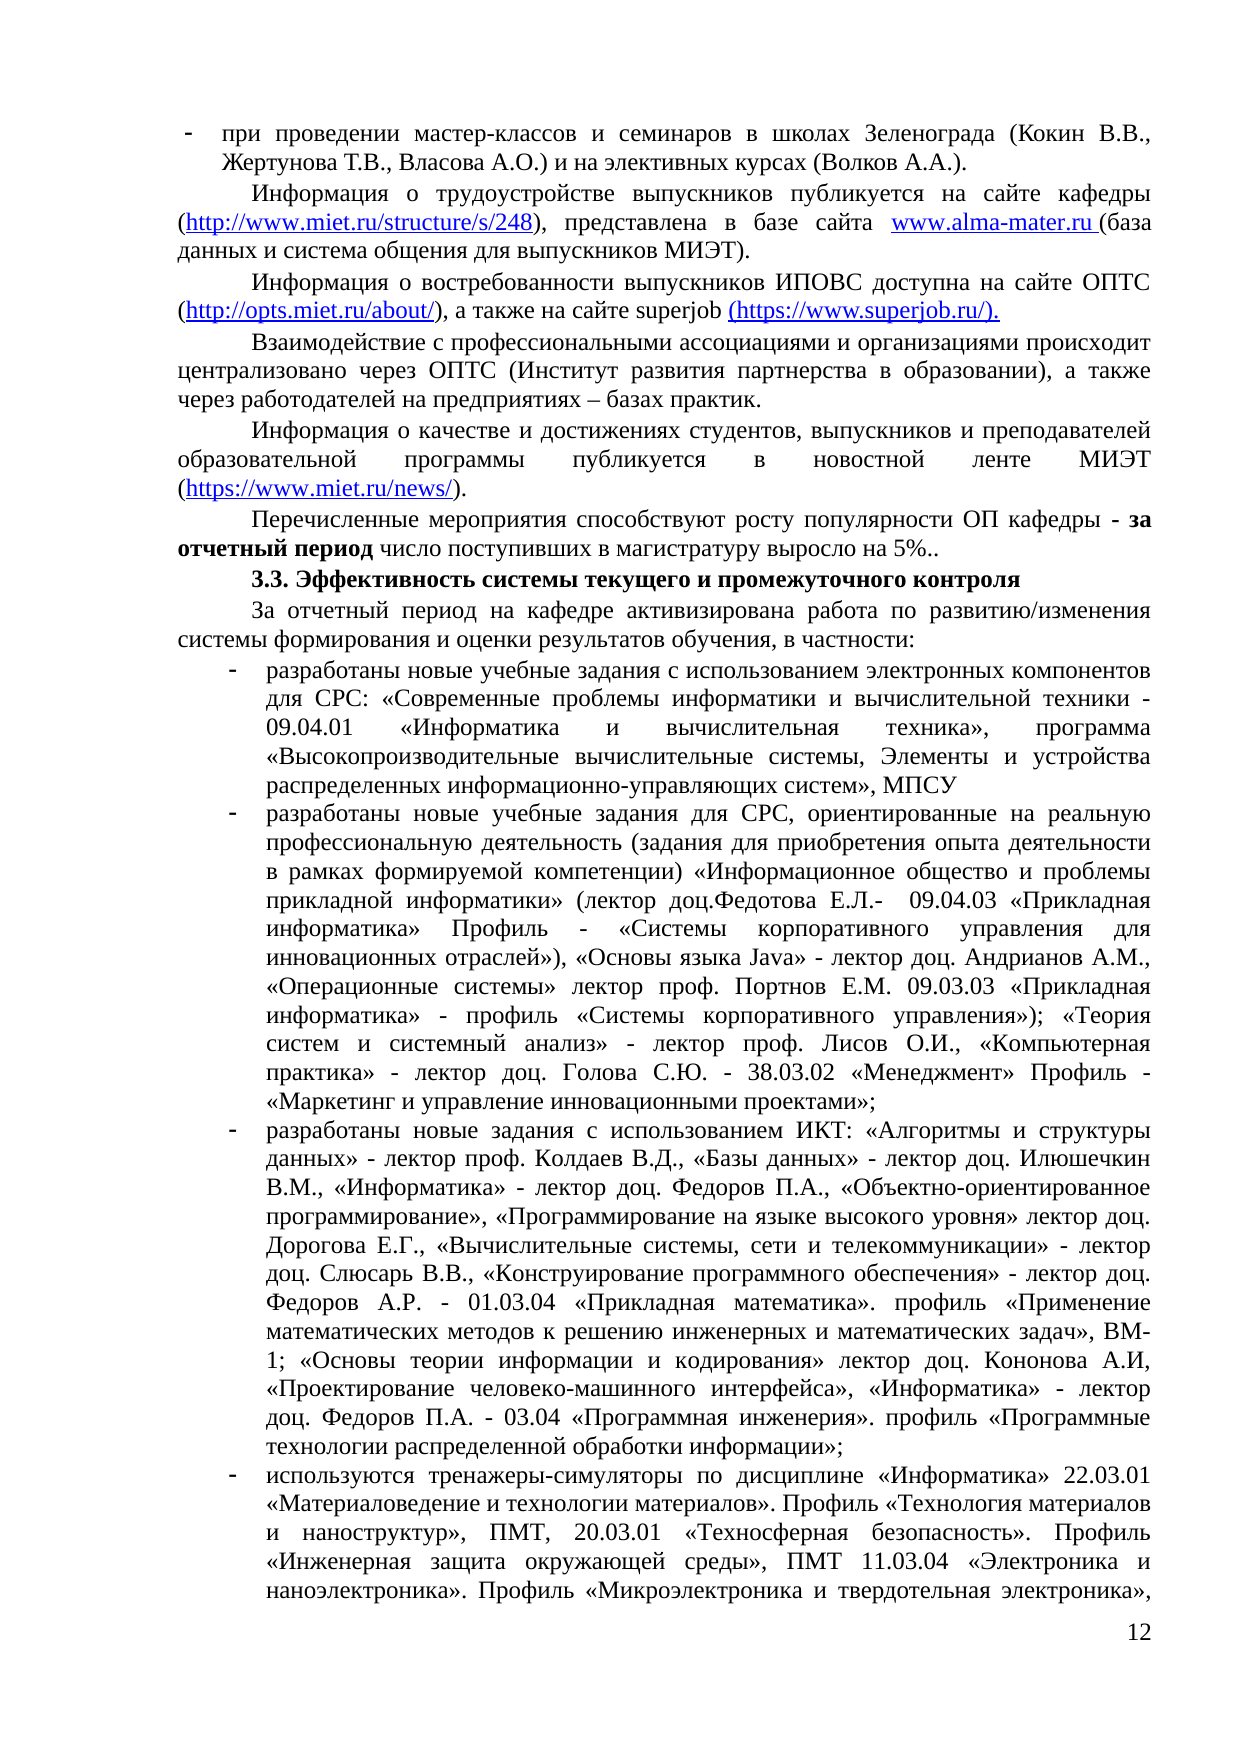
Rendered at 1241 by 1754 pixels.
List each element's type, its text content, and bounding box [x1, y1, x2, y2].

list разработаны новые учебные задания для СРС, ориентированные на реальную профессиональную деятельность (задания для приобретения опыта деятельности в рамках формируемой компетенции) «Информационное общество и проблемы прикладной информатики» (лектор доц.Федотова Е.Л.- 09.04.03 «Прикладная информатика» Профиль - «Системы корпоративного управления для инновационных отраслей»), «Основы языка Java» - лектор доц. Андрианов А.М., «Операционные системы» лектор проф. Портнов Е.М. 09.03.03 «Прикладная информатика» - профиль «Системы корпоративного управления»); «Теория систем и системный анализ» - лектор проф. Лисов О.И., «Компьютерная практика» - лектор доц. Голова С.Ю. - 38.03.02 «Менеджмент» Профиль - «Маркетинг и управление инновационными проектами»; [228, 798, 1152, 1115]
text Информация о трудоустройстве выпускников публикуется на сайте кафедры (http://www.miet.ru/structure/s/248), представлена в базе сайта www.alma-mater.ru (база данных и система общения для выпускников МИЭТ). [177, 178, 1152, 264]
list при проведении мастер-классов и семинаров в школах Зеленограда (Кокин В.В., Жертунова Т.В., Власова А.О.) и на элективных курсах (Волков А.А.). [184, 118, 1152, 176]
text За отчетный период на кафедре активизирована работа по развитию/изменения системы формирования и оценки результатов обучения, в частности: [177, 595, 1152, 652]
text 3.3. Эффективность системы текущего и промежуточного контроля [177, 564, 1152, 592]
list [228, 1460, 1152, 1603]
list разработаны новые учебные задания с использованием электронных компонентов для СРС: «Современные проблемы информатики и вычислительной техники - 09.04.01 «Информатика и вычислительная техника», программа «Высокопроизводительные вычислительные системы, Элементы и устройства распределенных информационно-управляющих систем», МПСУ [228, 655, 1152, 798]
text Перечисленные мероприятия способствуют росту популярности ОП кафедры - за отчетный период число поступивших в магистратуру выросло на 5%.. [177, 504, 1152, 561]
text Информация о востребованности выпускников ИПОВС доступна на сайте ОПТС (http://opts.miet.ru/about/), а также на сайте superjob (https://www.superjob.ru/). [177, 267, 1152, 324]
list разработаны новые задания с использованием ИКТ: «Алгоритмы и структуры данных» - лектор проф. Колдаев В.Д., «Базы данных» - лектор доц. Илюшечкин В.М., «Информатика» - лектор доц. Федоров П.А., «Объектно-ориентированное программирование», «Программирование на языке высокого уровня» лектор доц. Дорогова Е.Г., «Вычислительные системы, сети и телекоммуникации» - лектор доц. Слюсарь В.В., «Конструирование программного обеспечения» - лектор доц. Федоров А.Р. - 01.03.04 «Прикладная математика». профиль «Применение математических методов к решению инженерных и математических задач», ВМ-1; «Основы теории информации и кодирования» лектор доц. Кононова А.И, «Проектирование человеко-машинного интерфейса», «Информатика» - лектор доц. Федоров П.А. - 03.04 «Программная инженерия». профиль «Программные технологии распределенной обработки информации»; [228, 1115, 1152, 1460]
text Информация о качестве и достижениях студентов, выпускников и преподавателей образовательной программы публикуется в новостной ленте МИЭТ (https://www.miet.ru/news/). [177, 415, 1152, 501]
text Взаимодействие с профессиональными ассоциациями и организациями происходит централизовано через ОПТС (Институт развития партнерства в образовании), а также через работодателей на предприятиях – базах практик. [177, 327, 1152, 413]
